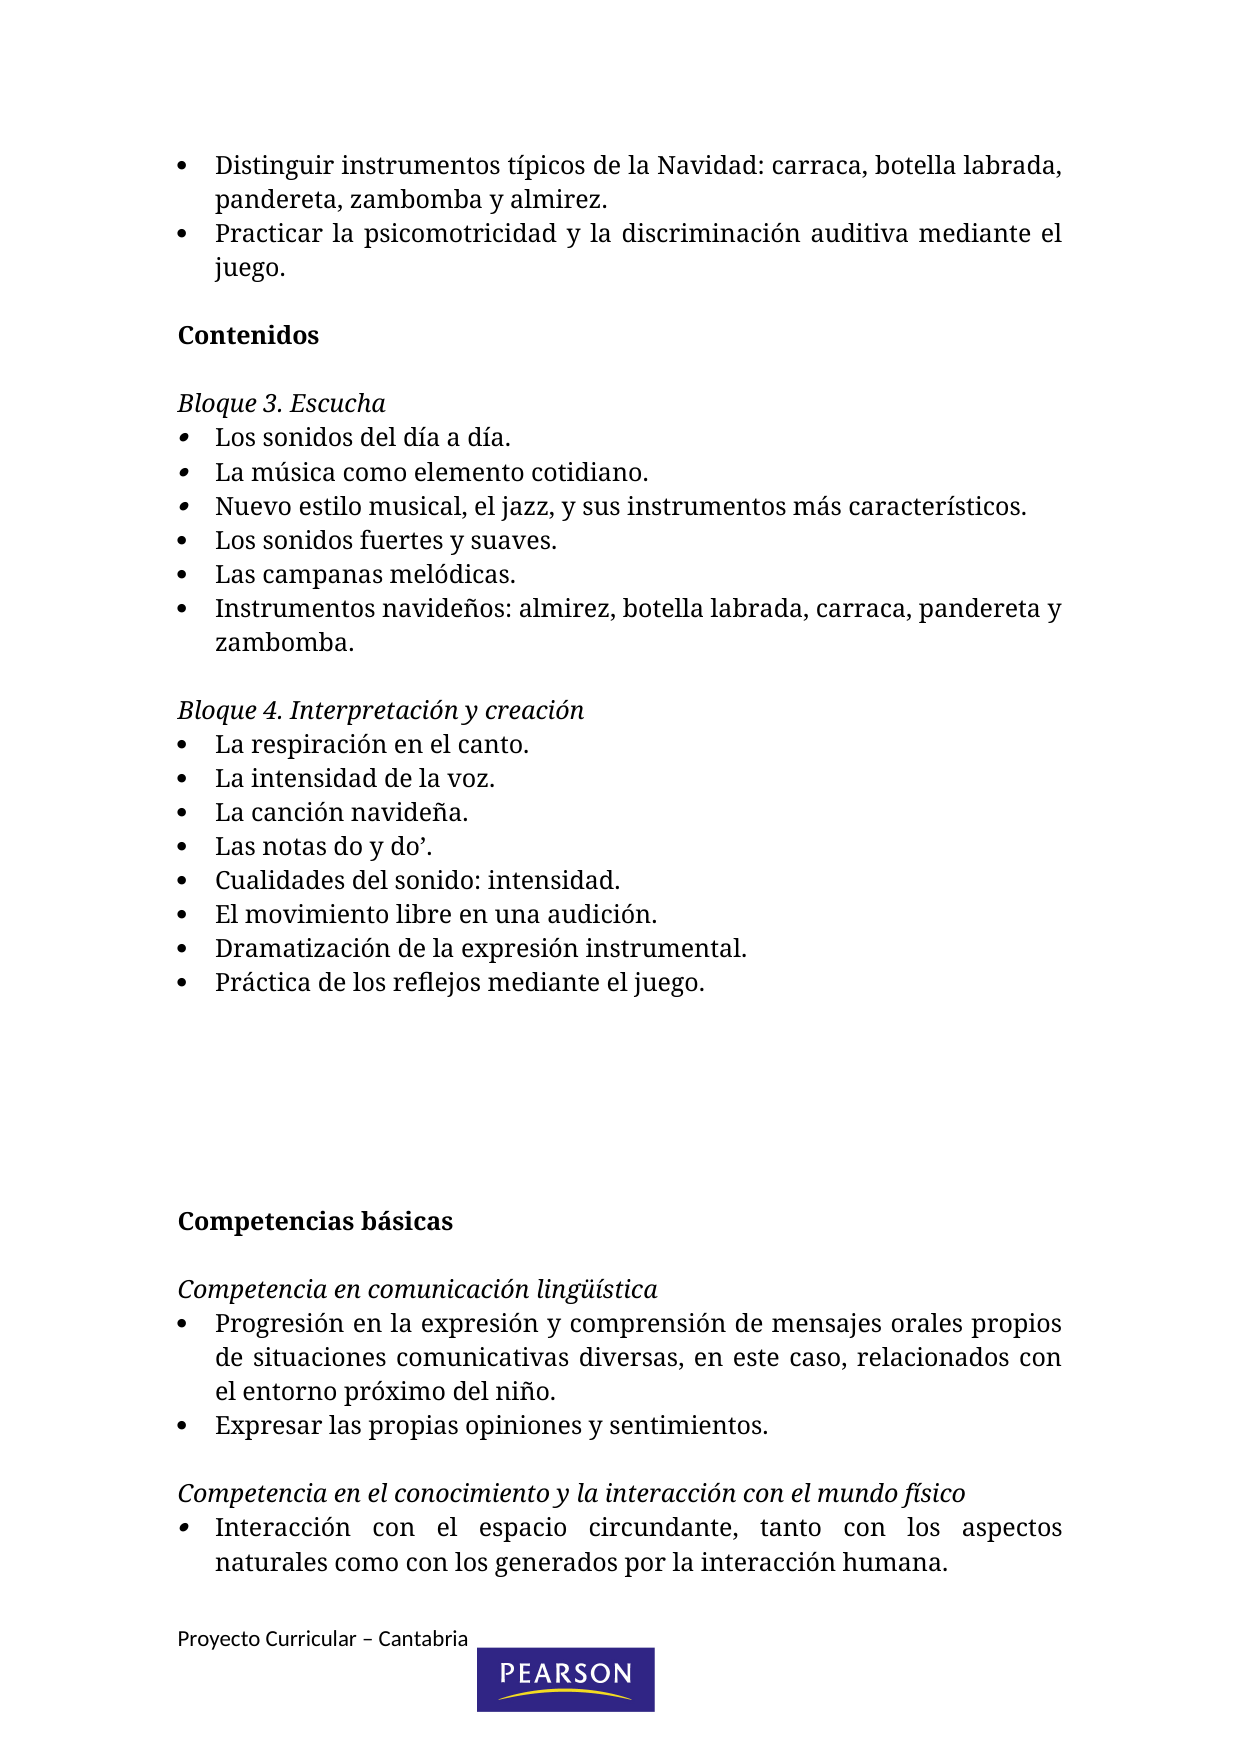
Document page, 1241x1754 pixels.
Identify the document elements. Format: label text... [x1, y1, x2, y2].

list Progresión en la expresión y comprensión de mensajes orales propios de situaciones comunicativas diversas, en este caso, relacionados con el entorno próximo del niño. [177, 1306, 1063, 1408]
text Bloque 3. Escucha [177, 386, 1063, 420]
list Práctica de los reflejos mediante el juego. [177, 965, 1063, 999]
list La intensidad de la voz. [177, 761, 1063, 795]
list Nuevo estilo musical, el jazz, y sus instrumentos más característicos. [177, 488, 1063, 522]
list Las notas do y do’. [177, 829, 1063, 863]
list El movimiento libre en una audición. [177, 897, 1063, 931]
picture [470, 1643, 661, 1717]
list Los sonidos fuertes y suaves. [177, 522, 1063, 556]
list Practicar la psicomotricidad y la discriminación auditiva mediante el juego. [177, 216, 1063, 284]
list La canción navideña. [177, 795, 1063, 829]
list La música como elemento cotidiano. [177, 454, 1063, 488]
text Contenidos [177, 318, 1063, 352]
list Distinguir instrumentos típicos de la Navidad: carraca, botella labrada, pandereta, zambomba y almirez. [177, 148, 1063, 216]
list Cualidades del sonido: intensidad. [177, 863, 1063, 897]
list Las campanas melódicas. [177, 556, 1063, 590]
text Competencia en comunicación lingüística [177, 1272, 1063, 1306]
list Dramatización de la expresión instrumental. [177, 931, 1063, 965]
list Los sonidos del día a día. [177, 420, 1063, 454]
text Competencia en el conocimiento y la interacción con el mundo físico [177, 1476, 1063, 1510]
text Bloque 4. Interpretación y creación [177, 693, 1063, 727]
list La respiración en el canto. [177, 727, 1063, 761]
list Instrumentos navideños: almirez, botella labrada, carraca, pandereta y zambomba. [177, 590, 1063, 658]
list Interacción con el espacio circundante, tanto con los aspectos naturales como con los generados por la interacción humana. [177, 1510, 1063, 1578]
text Competencias básicas [177, 1203, 1063, 1238]
list Expresar las propias opiniones y sentimientos. [177, 1408, 1063, 1442]
